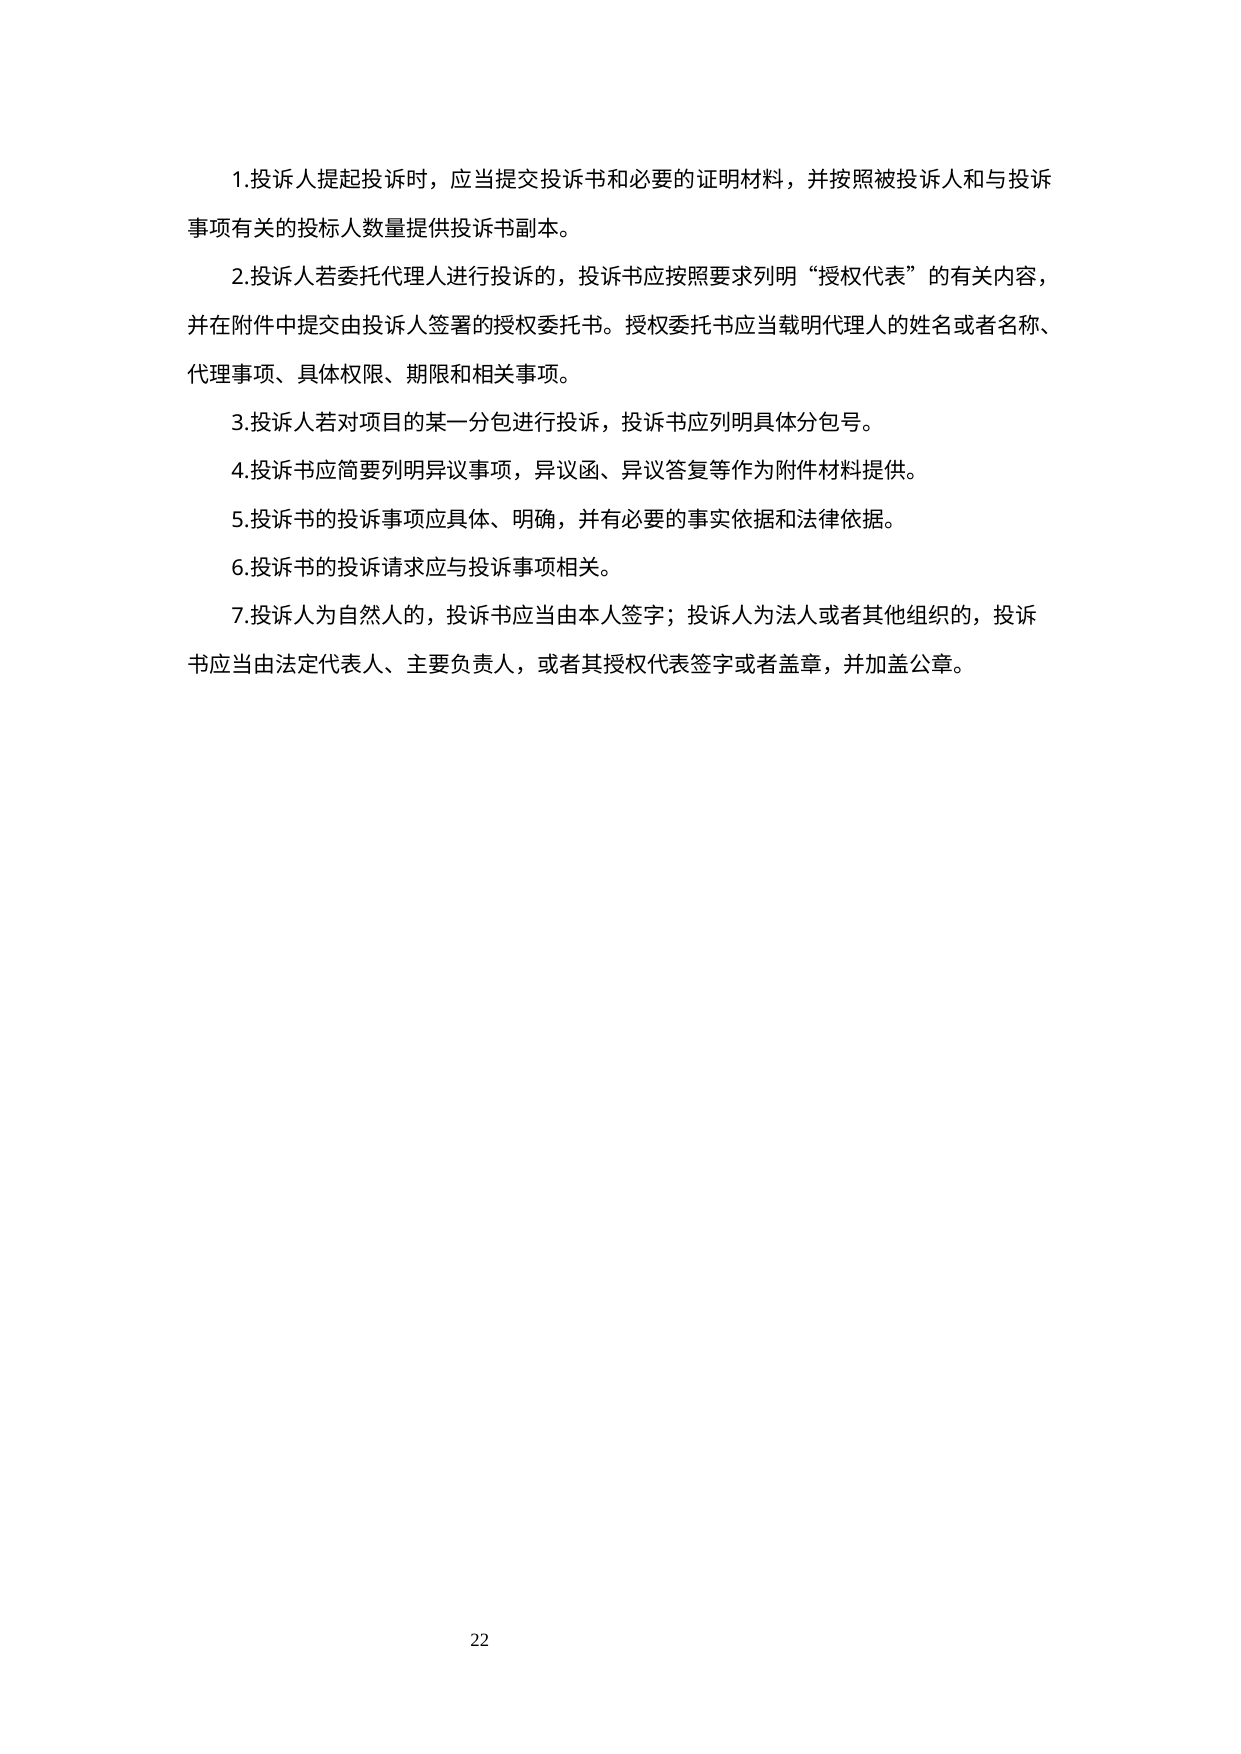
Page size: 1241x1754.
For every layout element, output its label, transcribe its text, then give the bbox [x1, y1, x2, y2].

text 4.投诉书应简要列明异议事项，异议函、异议答复等作为附件材料提供。 [187, 453, 1053, 486]
text 3.投诉人若对项目的某一分包进行投诉，投诉书应列明具体分包号。 [187, 405, 1053, 437]
text 7.投诉人为自然人的，投诉书应当由本人签字；投诉人为法人或者其他组织的，投诉书应当由法定代表人、主要负责人，或者其授权代表签字或者盖章，并加盖公章。 [187, 598, 1053, 679]
text 1.投诉人提起投诉时，应当提交投诉书和必要的证明材料，并按照被投诉人和与投诉事项有关的投标人数量提供投诉书副本。 [187, 162, 1053, 243]
text 2.投诉人若委托代理人进行投诉的，投诉书应按照要求列明“授权代表”的有关内容，并在附件中提交由投诉人签署的授权委托书。授权委托书应当载明代理人的姓名或者名称、代理事项、具体权限、期限和相关事项。 [187, 259, 1053, 389]
text 5.投诉书的投诉事项应具体、明确，并有必要的事实依据和法律依据。 [187, 502, 1053, 534]
text 6.投诉书的投诉请求应与投诉事项相关。 [187, 550, 1053, 582]
